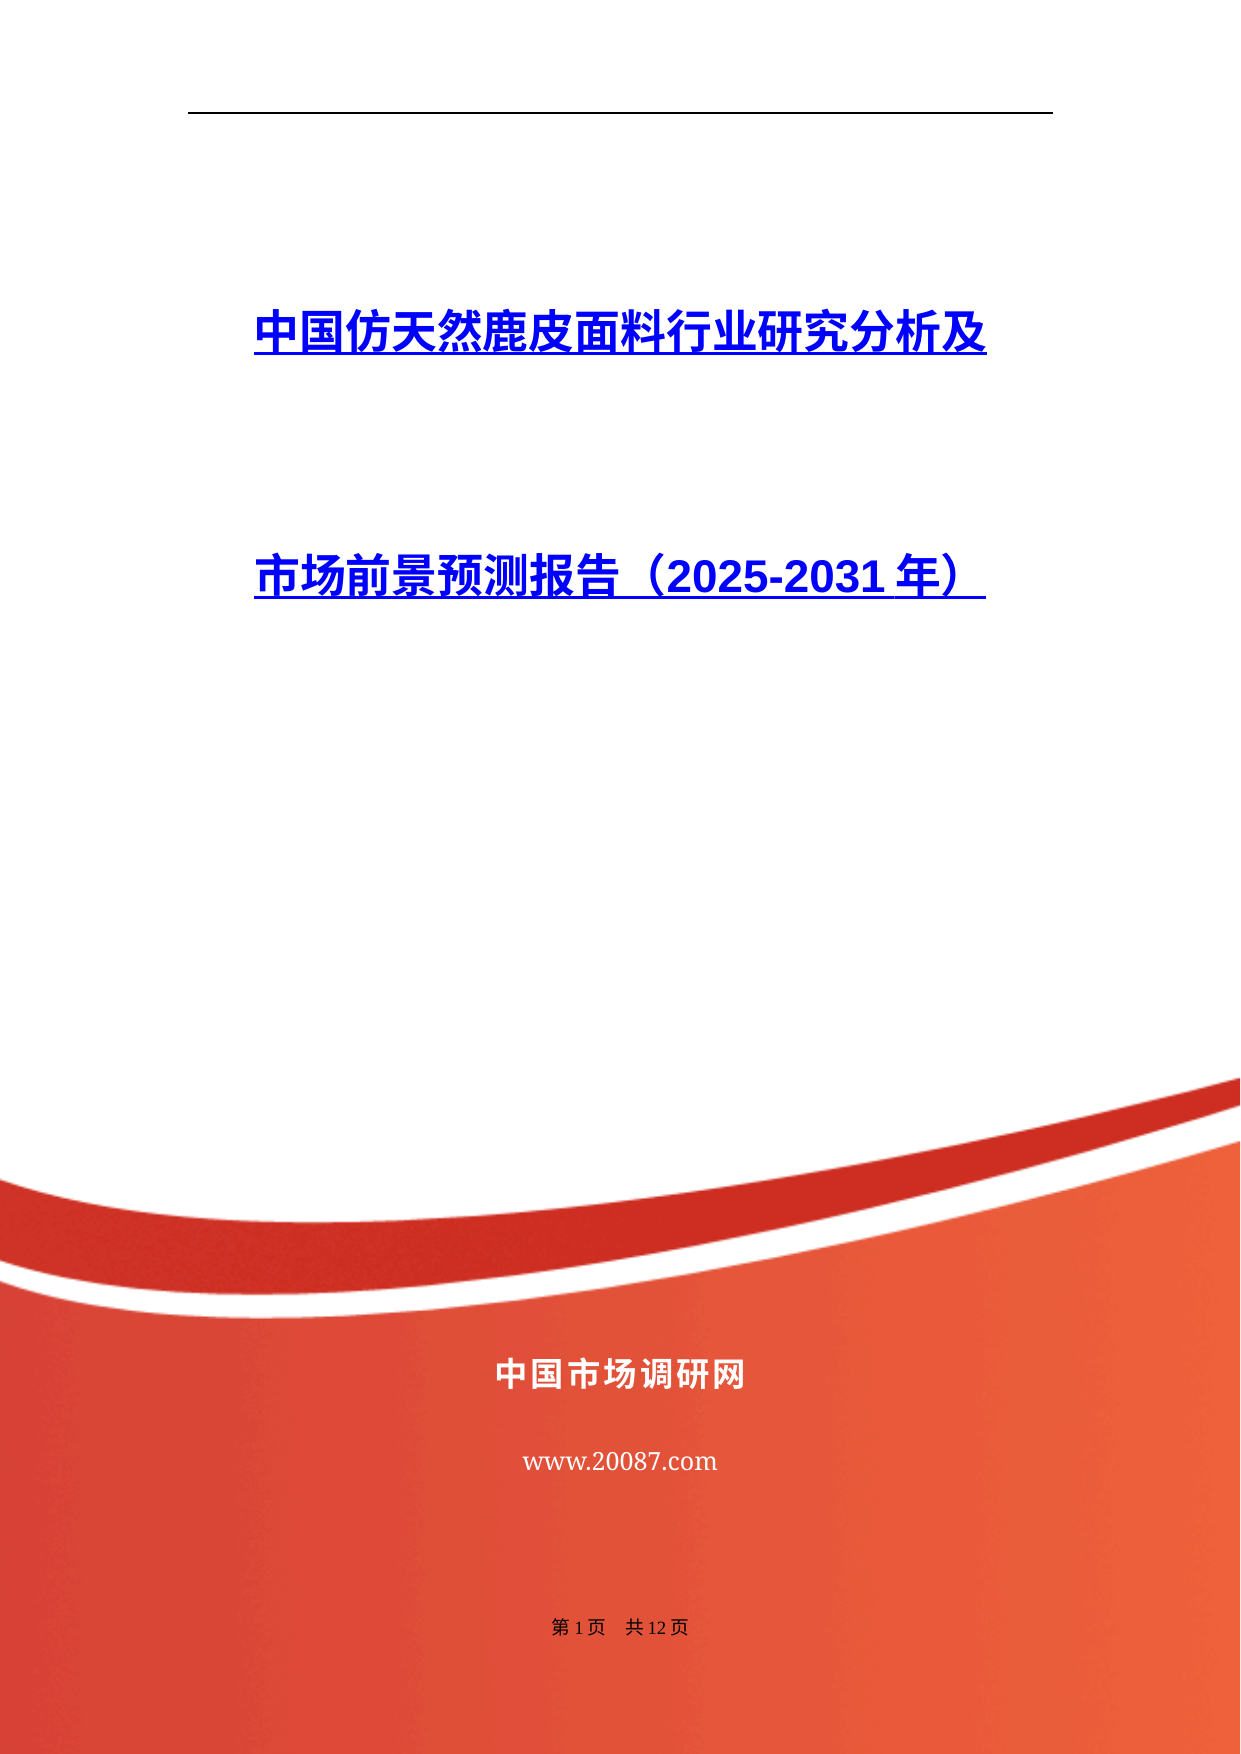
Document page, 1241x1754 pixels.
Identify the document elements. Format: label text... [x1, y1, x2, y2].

subtitle 中国市场调研网 [187, 1339, 1053, 1404]
table_header 中国仿天然鹿皮面料行业研究分析及市场前景预测报告（2025-2031年） [188, 207, 1053, 773]
picture [0, 1006, 1241, 1754]
text www.20087.com [187, 1428, 1053, 1493]
